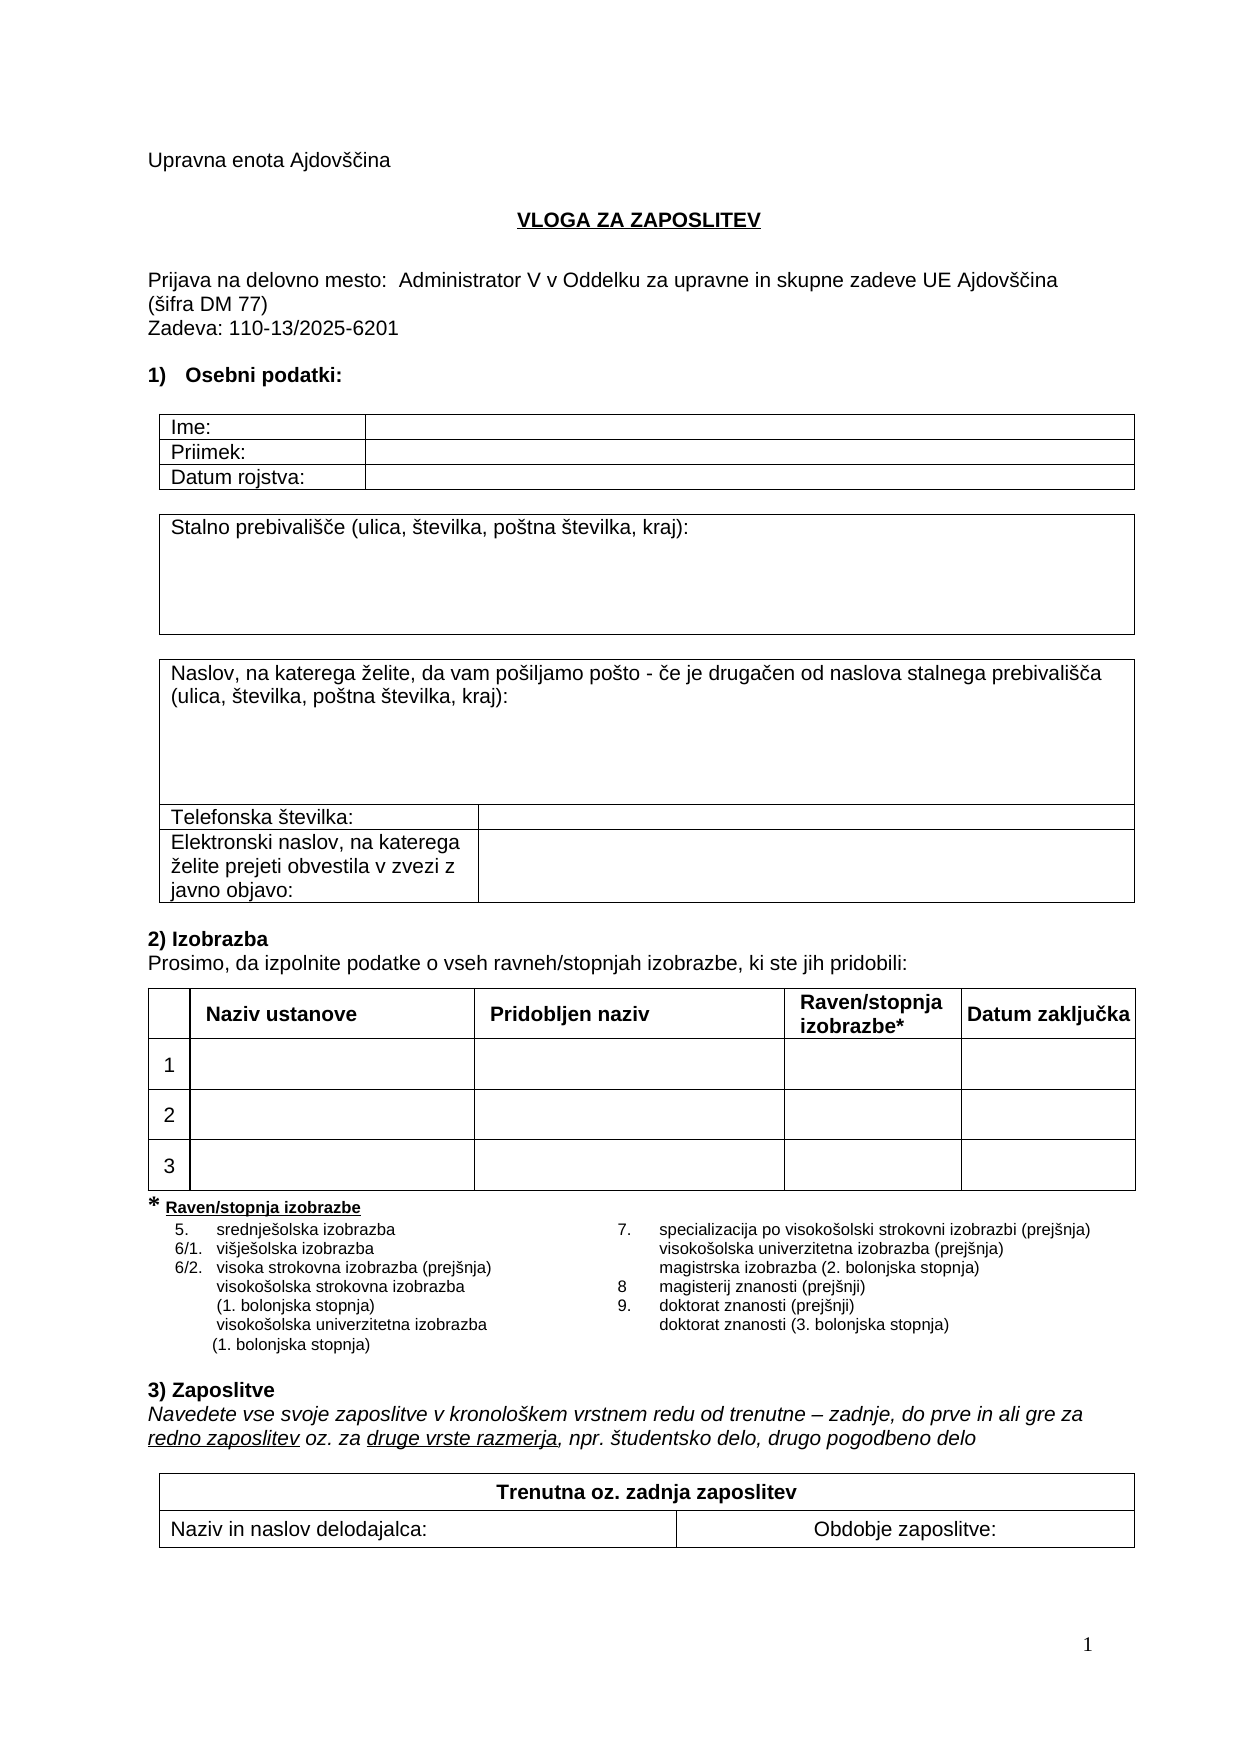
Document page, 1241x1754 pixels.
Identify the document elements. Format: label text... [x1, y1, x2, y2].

text Navedete vse svoje zaposlitve v kronološkem vrstnem redu od trenutne – zadnje, do prve in ali gre za redno zaposlitev oz. za druge vrste razmerja, npr. študentsko delo, drugo pogodbeno delo [148, 1401, 1137, 1449]
table_header Trenutna oz. zadnja zaposlitev [160, 1474, 1134, 1510]
table_header Pridobljen naziv [475, 989, 784, 1038]
table_header [149, 989, 189, 1038]
table_cell [475, 1140, 784, 1189]
table_cell [366, 465, 1134, 488]
text Prosimo, da izpolnite podatke o vseh ravneh/stopnjah izobrazbe, ki ste jih pridobili: [148, 951, 1093, 975]
table_header Raven/stopnja izobrazbe* [785, 989, 961, 1038]
table_cell [475, 1039, 784, 1088]
table_cell 2 [149, 1090, 189, 1139]
table_cell [962, 1140, 1135, 1189]
table_header Naziv ustanove [191, 989, 474, 1038]
table_cell [962, 1039, 1135, 1088]
table_cell Datum rojstva: [160, 465, 365, 488]
table_cell Telefonska številka: [160, 805, 478, 829]
table_header 5. srednješolska izobrazba 6/1. višješolska izobrazba 6/2. visoka strokovna izobrazba (prejšnja) visokošolska strokovna izobrazba (1. bolonjska stopnja) visokošolska univerzitetna izobrazba (1. bolonjska stopnja) [159, 1219, 606, 1353]
text Upravna enota Ajdovščina [148, 148, 1093, 172]
table_header 7. specializacija po visokošolski strokovni izobrazbi (prejšnja) visokošolska univerzitetna izobrazba (prejšnja) magistrska izobrazba (2. bolonjska stopnja) 8 magisterij znanosti (prejšnji) 9. doktorat znanosti (prejšnji) doktorat znanosti (3. bolonjska stopnja) [606, 1219, 1123, 1353]
table_cell [479, 830, 1134, 902]
title VLOGA ZA ZAPOSLITEV [148, 207, 1093, 231]
table_cell [785, 1039, 961, 1088]
table_cell [191, 1140, 474, 1189]
table_cell [785, 1090, 961, 1139]
text Zadeva: 110-13/2025-6201 [148, 315, 1093, 339]
text Prijava na delovno mesto: Administrator V v Oddelku za upravne in skupne zadeve UE Ajdovščina (šifra DM 77) [148, 267, 1093, 315]
table_cell Priimek: [160, 440, 365, 463]
text * Raven/stopnja izobrazbe [148, 1191, 1093, 1219]
table_cell [785, 1140, 961, 1189]
table_cell 1 [149, 1039, 189, 1088]
table_cell [962, 1090, 1135, 1139]
table_header Ime: [160, 415, 365, 438]
table_cell [191, 1090, 474, 1139]
list Osebni podatki: [148, 363, 1093, 387]
table_cell [366, 440, 1134, 463]
table_cell Obdobje zaposlitve: [677, 1511, 1134, 1547]
table_cell [475, 1090, 784, 1139]
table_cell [160, 1511, 676, 1547]
table_cell 3 [149, 1140, 189, 1189]
table_cell [479, 805, 1134, 829]
table_cell [191, 1039, 474, 1088]
text 2) Izobrazba [148, 927, 1123, 951]
table_header [366, 415, 1134, 438]
table_cell Elektronski naslov, na katerega želite prejeti obvestila v zvezi z javno objavo: [160, 830, 478, 902]
text 3) Zaposlitve [148, 1377, 1093, 1401]
table_header Naslov, na katerega želite, da vam pošiljamo pošto - če je drugačen od naslova stalnega prebivališča (ulica, številka, poštna številka, kraj): [160, 660, 1134, 804]
table_header Datum zaključka [962, 989, 1135, 1038]
table_header Stalno prebivališče (ulica, številka, poštna številka, kraj): [160, 515, 1134, 634]
